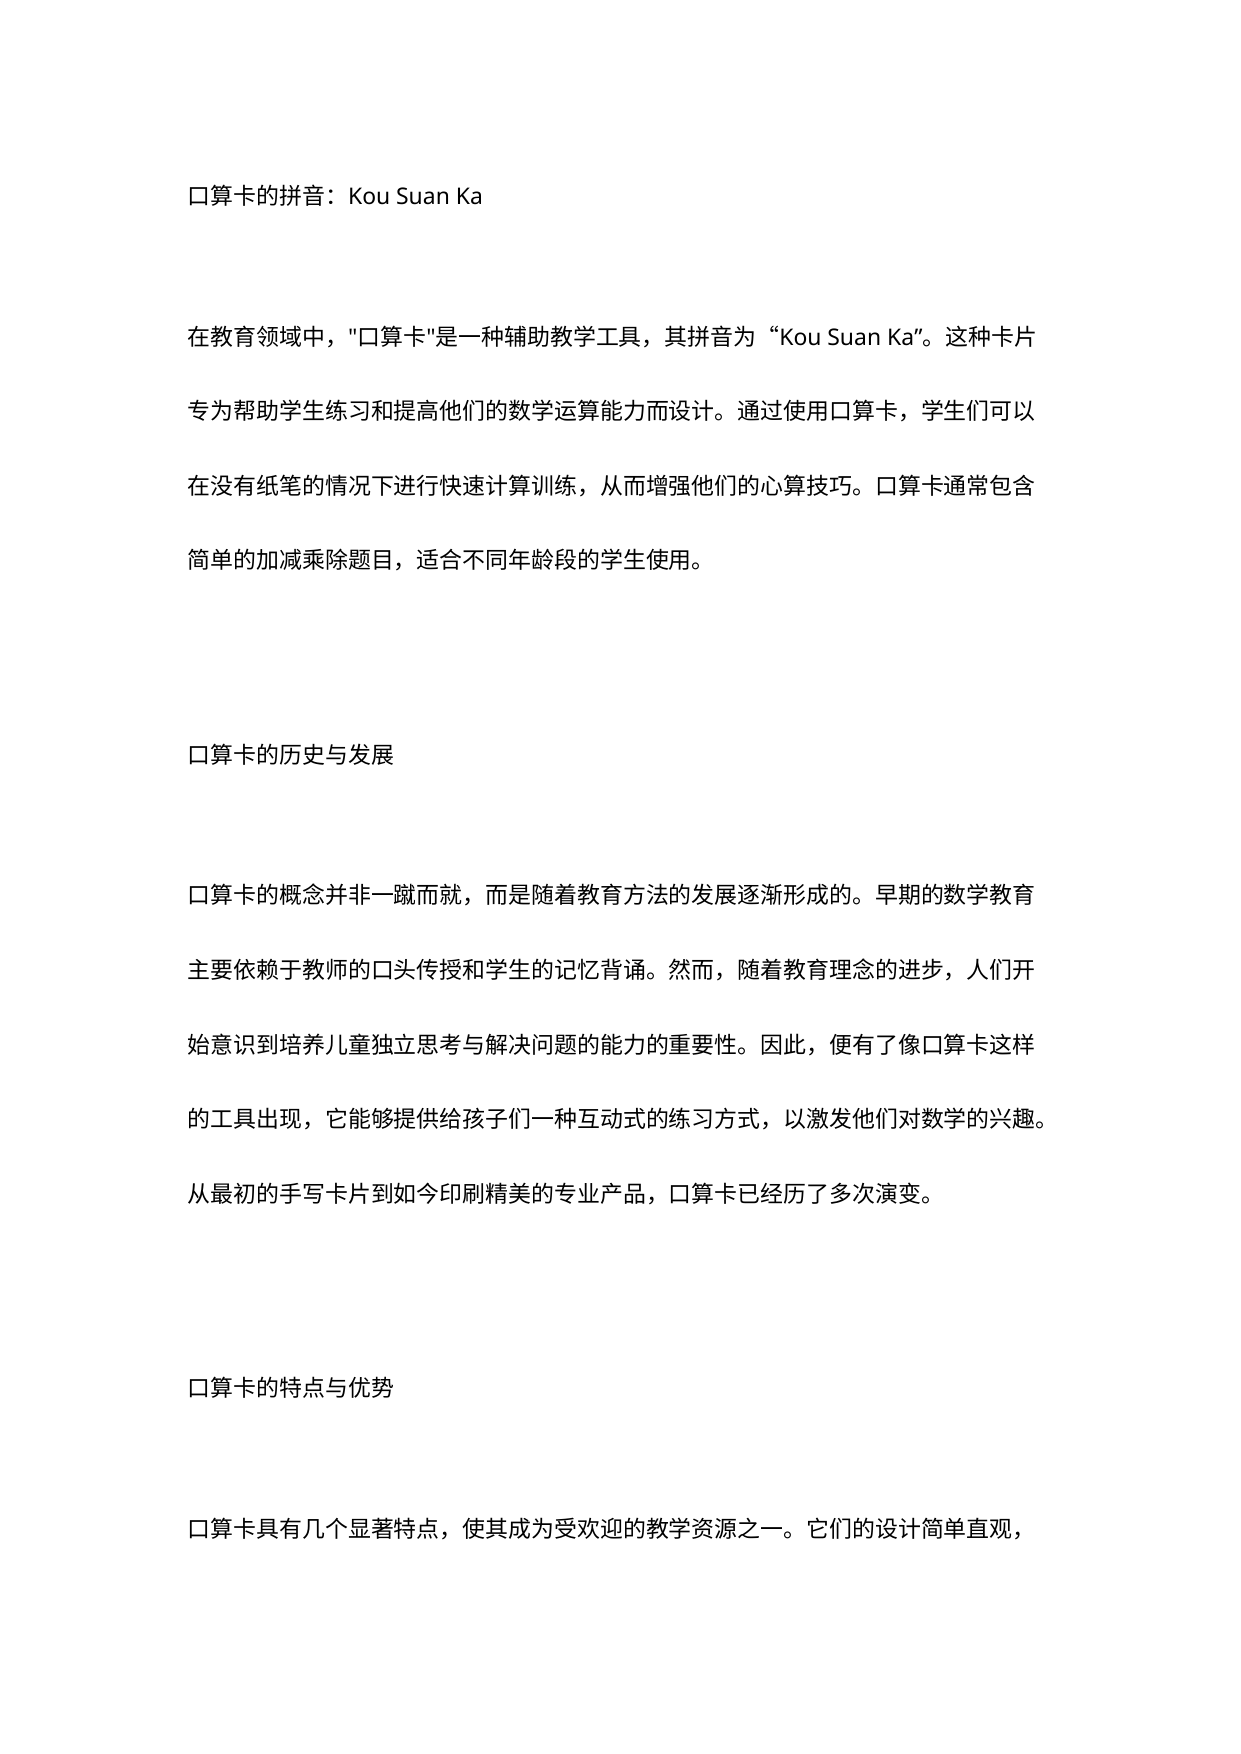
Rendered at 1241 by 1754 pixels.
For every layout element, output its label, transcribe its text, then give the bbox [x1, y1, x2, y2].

text 口算卡的历史与发展 [187, 721, 1053, 786]
text 在教育领域中，"口算卡"是一种辅助教学工具，其拼音为“Kou Suan Ka”。这种卡片专为帮助学生练习和提高他们的数学运算能力而设计。通过使用口算卡，学生们可以在没有纸笔的情况下进行快速计算训练，从而增强他们的心算技巧。口算卡通常包含简单的加减乘除题目，适合不同年龄段的学生使用。 [187, 302, 1053, 592]
text 口算卡的特点与优势 [187, 1354, 1053, 1419]
text 口算卡的拼音：Kou Suan Ka [187, 162, 1053, 227]
text 口算卡的概念并非一蹴而就，而是随着教育方法的发展逐渐形成的。早期的数学教育主要依赖于教师的口头传授和学生的记忆背诵。然而，随着教育理念的进步，人们开始意识到培养儿童独立思考与解决问题的能力的重要性。因此，便有了像口算卡这样的工具出现，它能够提供给孩子们一种互动式的练习方式，以激发他们对数学的兴趣。从最初的手写卡片到如今印刷精美的专业产品，口算卡已经历了多次演变。 [187, 861, 1053, 1225]
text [187, 1495, 1053, 1560]
